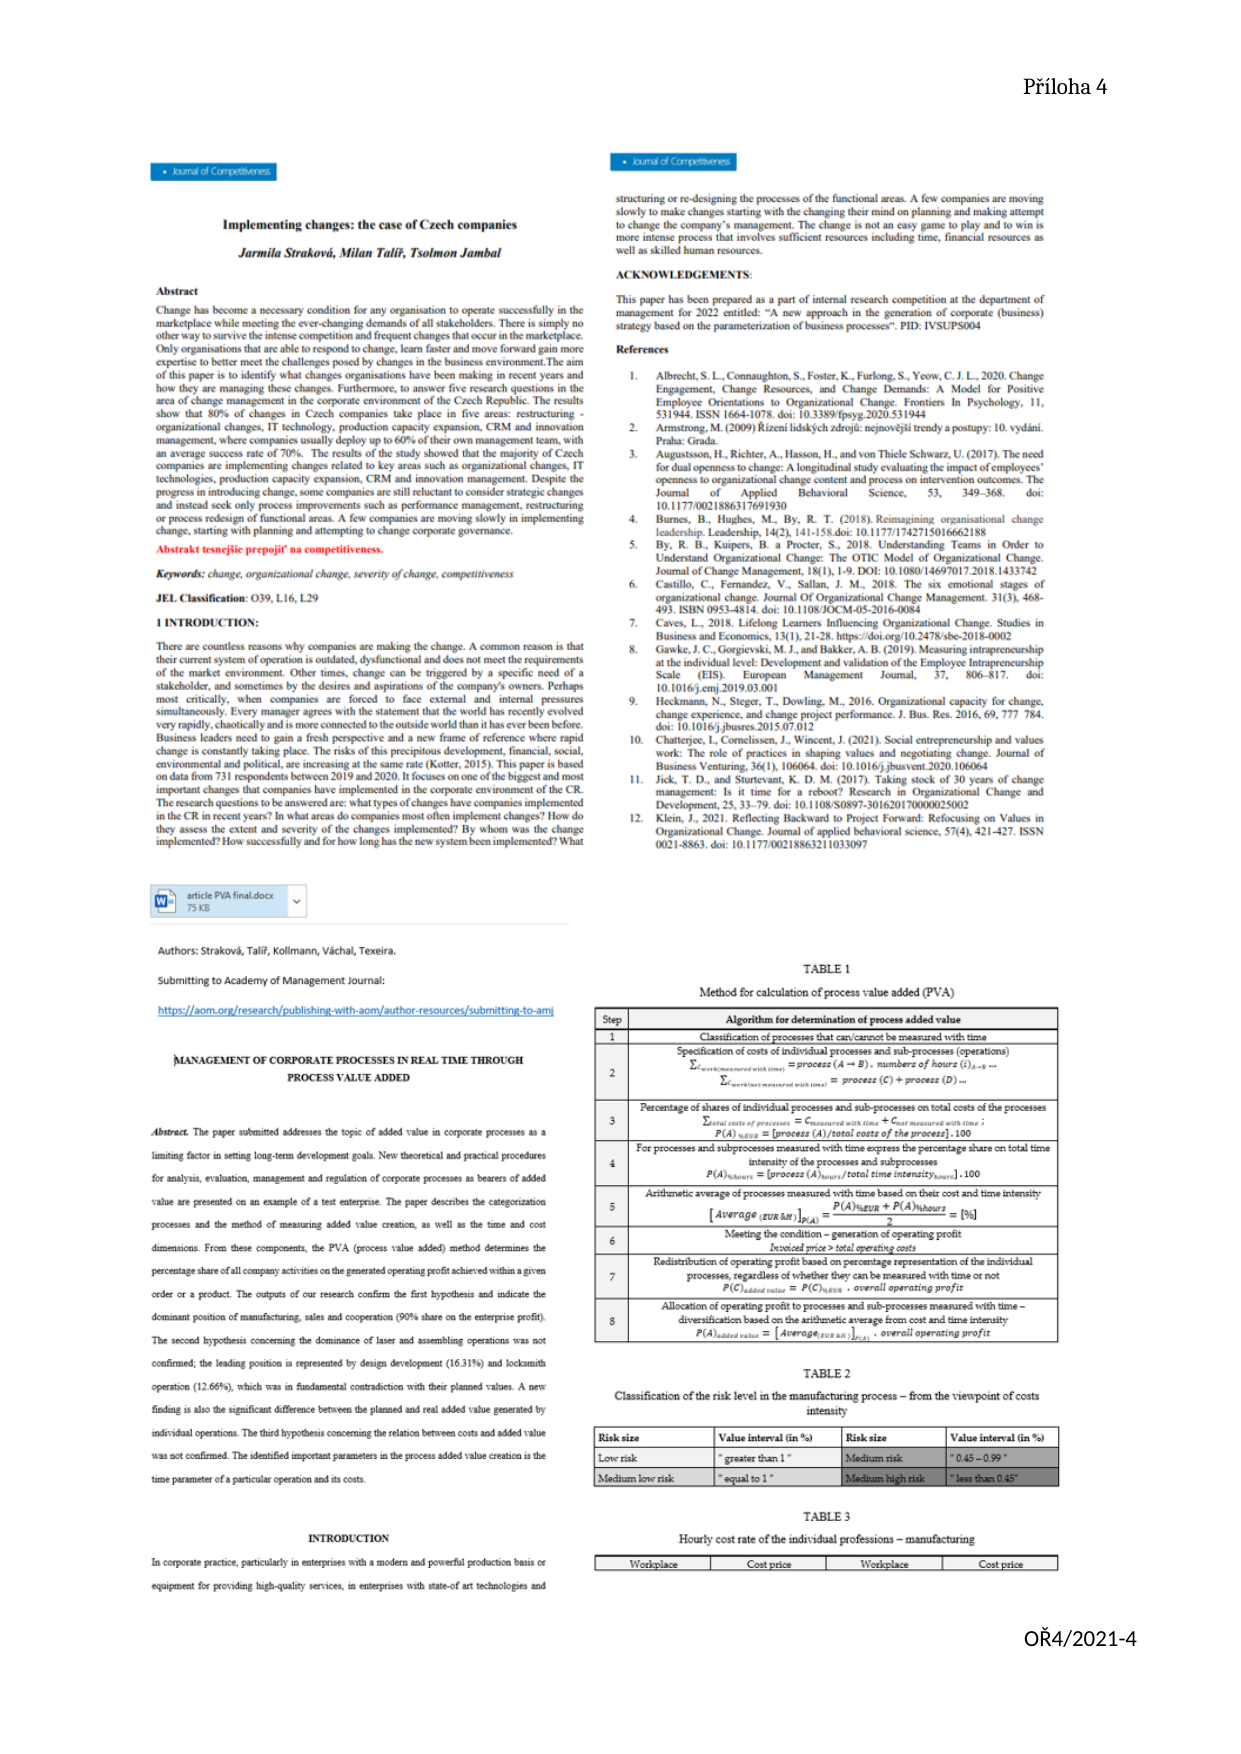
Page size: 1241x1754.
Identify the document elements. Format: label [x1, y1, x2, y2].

picture [147, 883, 1066, 1595]
picture [147, 147, 1054, 865]
